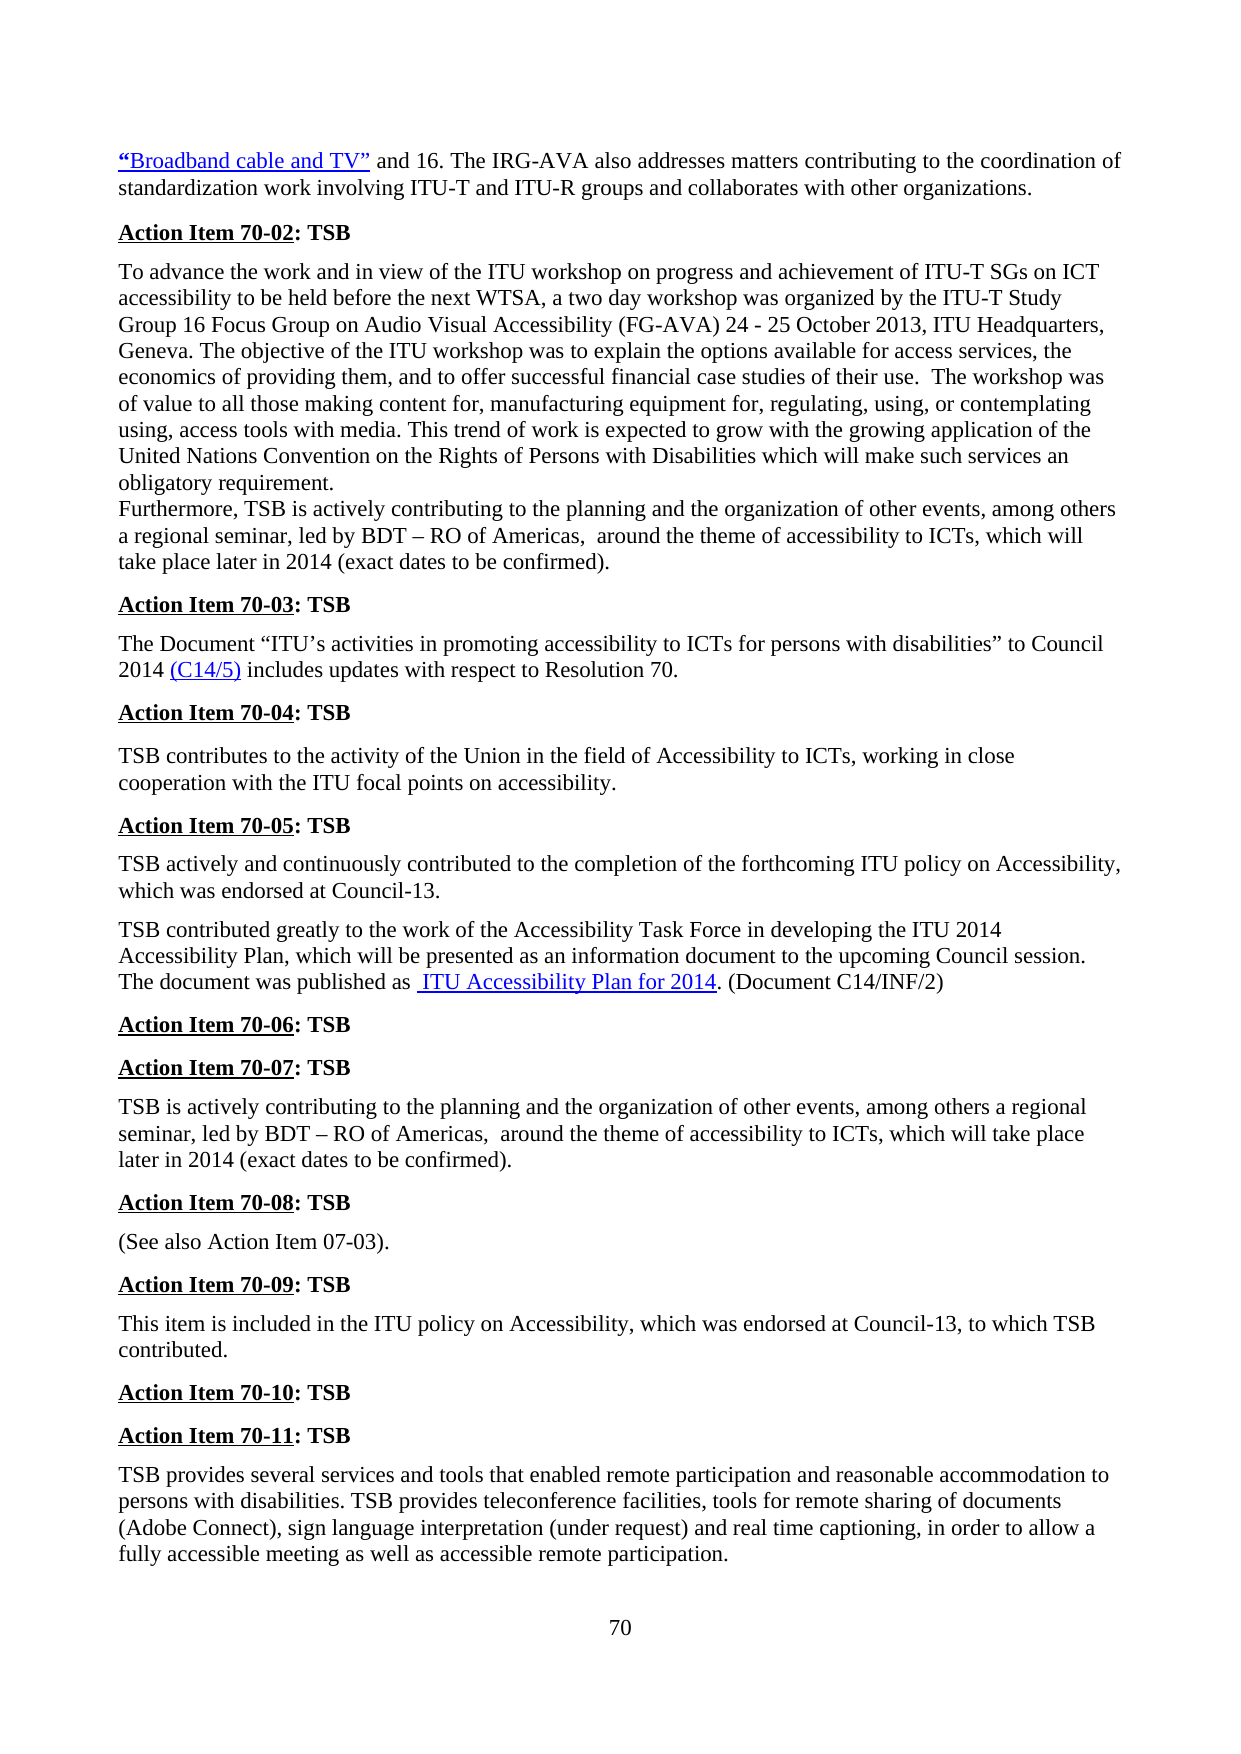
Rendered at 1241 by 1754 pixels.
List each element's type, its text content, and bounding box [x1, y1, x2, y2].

subtitle Action Item 70-07: TSB [118, 1054, 1122, 1081]
text TSB provides several services and tools that enabled remote participation and reasonable accommodation to persons with disabilities. TSB provides teleconference facilities, tools for remote sharing of documents (Adobe Connect), sign language interpretation (under request) and real time captioning, in order to allow a fully accessible meeting as well as accessible remote participation. [118, 1461, 1122, 1566]
text TSB contributed greatly to the work of the Accessibility Task Force in developing the ITU 2014 Accessibility Plan, which will be presented as an information document to the upcoming Council session. The document was published as ITU Accessibility Plan for 2014. (Document C14/INF/2) [118, 916, 1122, 995]
subtitle Action Item 70-08: TSB [118, 1189, 1122, 1215]
text TSB actively and continuously contributed to the completion of the forthcoming ITU policy on Accessibility, which was endorsed at Council-13. [118, 851, 1122, 903]
subtitle TSB contributes to the activity of the Union in the field of Accessibility to ICTs, working in close cooperation with the ITU focal points on accessibility. [118, 742, 1122, 795]
subtitle Action Item 70-06: TSB [118, 1011, 1122, 1038]
text This item is included in the ITU policy on Accessibility, which was endorsed at Council-13, to which TSB contributed. [118, 1310, 1122, 1362]
text The Document “ITU’s activities in promoting accessibility to ICTs for persons with disabilities” to Council 2014 (C14/5) includes updates with respect to Resolution 70. [118, 630, 1122, 683]
text (See also Action Item 07-03). [118, 1228, 1122, 1254]
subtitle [118, 148, 1122, 200]
text TSB is actively contributing to the planning and the organization of other events, among others a regional seminar, led by BDT – RO of Americas, around the theme of accessibility to ICTs, which will take place later in 2014 (exact dates to be confirmed). [118, 1093, 1122, 1172]
subtitle Action Item 70-11: TSB [118, 1422, 1122, 1448]
subtitle Action Item 70-03: TSB [118, 591, 1122, 617]
subtitle Action Item 70-05: TSB [118, 812, 1122, 838]
subtitle Action Item 70-04: TSB [118, 699, 1122, 726]
subtitle Action Item 70-09: TSB [118, 1271, 1122, 1297]
text To advance the work and in view of the ITU workshop on progress and achievement of ITU-T SGs on ICT accessibility to be held before the next WTSA, a two day workshop was organized by the ITU-T Study Group 16 Focus Group on Audio Visual Accessibility (FG-AVA) 24 - 25 October 2013, ITU Headquarters, Geneva. The objective of the ITU workshop was to explain the options available for access services, the economics of providing them, and to offer successful financial case studies of their use. The workshop was of value to all those making content for, manufacturing equipment for, regulating, using, or contemplating using, access tools with media. This trend of work is expected to grow with the growing application of the United Nations Convention on the Rights of Persons with Disabilities which will make such services an obligatory requirement. [118, 258, 1122, 495]
subtitle Action Item 70-10: TSB [118, 1379, 1122, 1406]
text Furthermore, TSB is actively contributing to the planning and the organization of other events, among others a regional seminar, led by BDT – RO of Americas, around the theme of accessibility to ICTs, which will take place later in 2014 (exact dates to be confirmed). [118, 495, 1122, 574]
subtitle Action Item 70-02: TSB [118, 219, 1122, 245]
